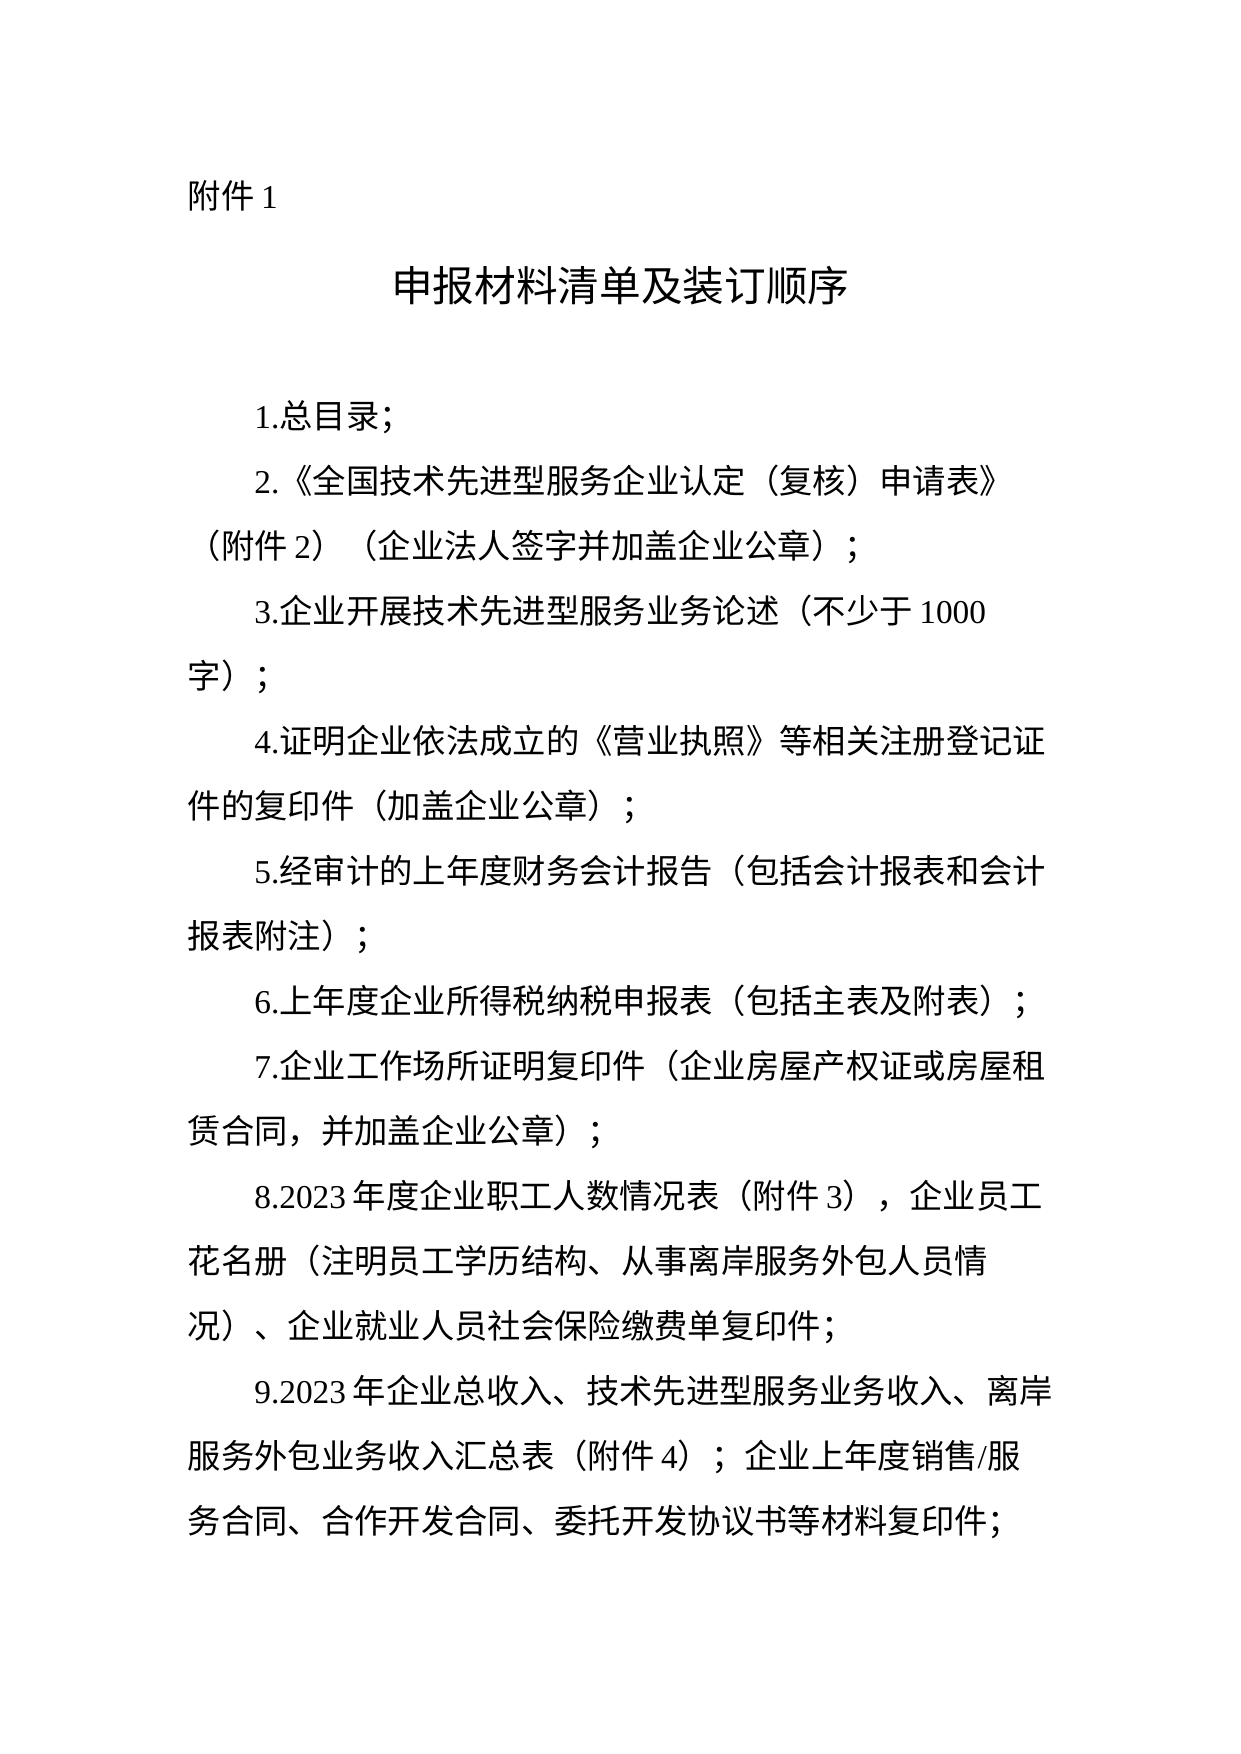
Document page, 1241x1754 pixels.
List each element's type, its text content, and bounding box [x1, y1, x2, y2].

text 申报材料清单及装订顺序 [187, 251, 1053, 316]
text 7.企业工作场所证明复印件（企业房屋产权证或房屋租赁合同，并加盖企业公章）； [187, 1031, 1053, 1161]
text 3.企业开展技术先进型服务业务论述（不少于1000字）； [187, 576, 1053, 706]
text 4.证明企业依法成立的《营业执照》等相关注册登记证件的复印件（加盖企业公章）； [187, 706, 1053, 836]
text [187, 1356, 1053, 1551]
text 附件1 [187, 162, 1053, 227]
text 1.总目录； [187, 381, 1053, 446]
text 2.《全国技术先进型服务企业认定（复核）申请表》（附件2）（企业法人签字并加盖企业公章）； [187, 446, 1053, 576]
text 8.2023年度企业职工人数情况表（附件3），企业员工花名册（注明员工学历结构、从事离岸服务外包人员情况）、企业就业人员社会保险缴费单复印件； [187, 1161, 1053, 1356]
text 6.上年度企业所得税纳税申报表（包括主表及附表）； [187, 966, 1053, 1031]
text 5.经审计的上年度财务会计报告（包括会计报表和会计报表附注）； [187, 836, 1053, 966]
